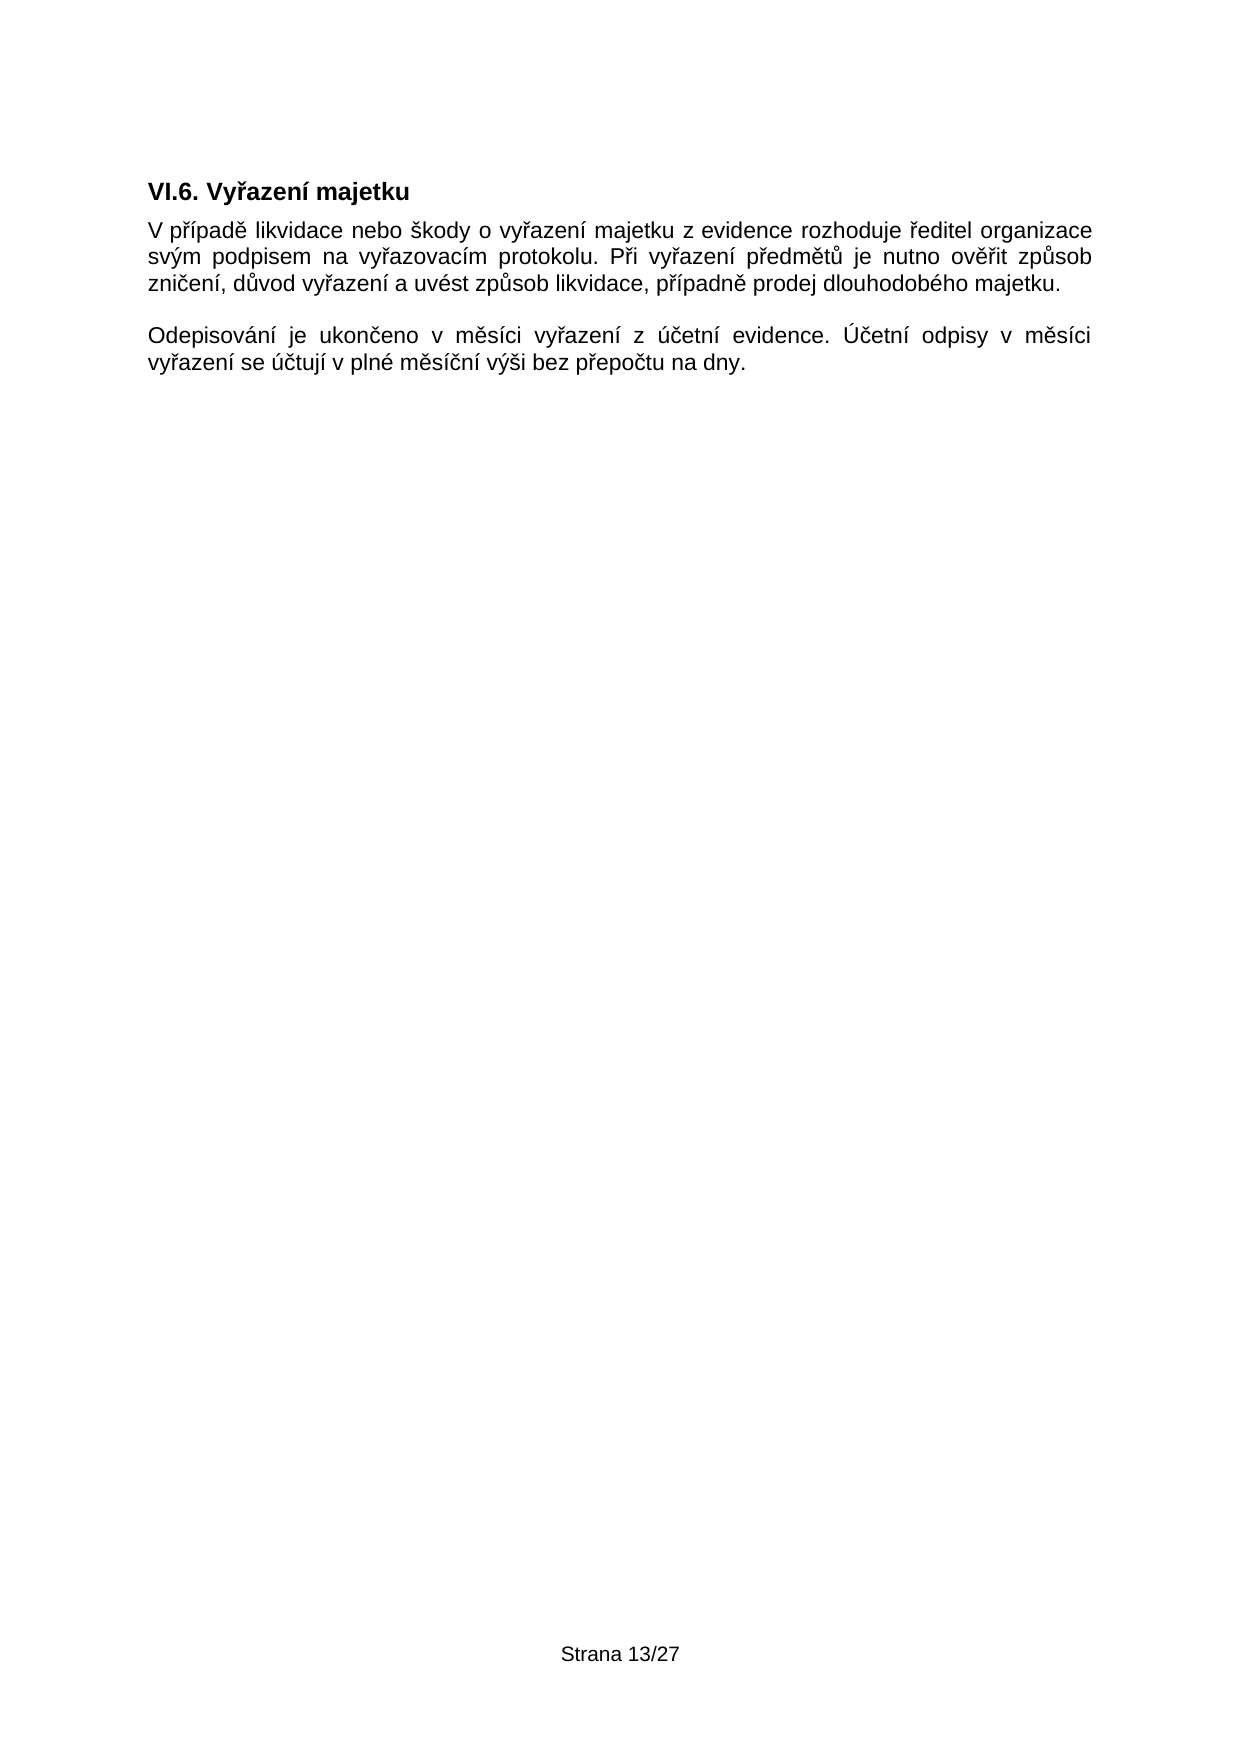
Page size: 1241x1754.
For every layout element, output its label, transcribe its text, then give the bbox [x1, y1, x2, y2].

subtitle Vyřazení majetku [148, 176, 1092, 205]
text Odepisování je ukončeno v měsíci vyřazení z účetní evidence. Účetní odpisy v měsíci vyřazení se účtují v plné měsíční výši bez přepočtu na dny. [148, 322, 1092, 375]
text V případě likvidace nebo škody o vyřazení majetku z evidence rozhoduje ředitel organizace svým podpisem na vyřazovacím protokolu. Při vyřazení předmětů je nutno ověřit způsob zničení, důvod vyřazení a uvést způsob likvidace, případně prodej dlouhodobého majetku. [148, 217, 1092, 296]
